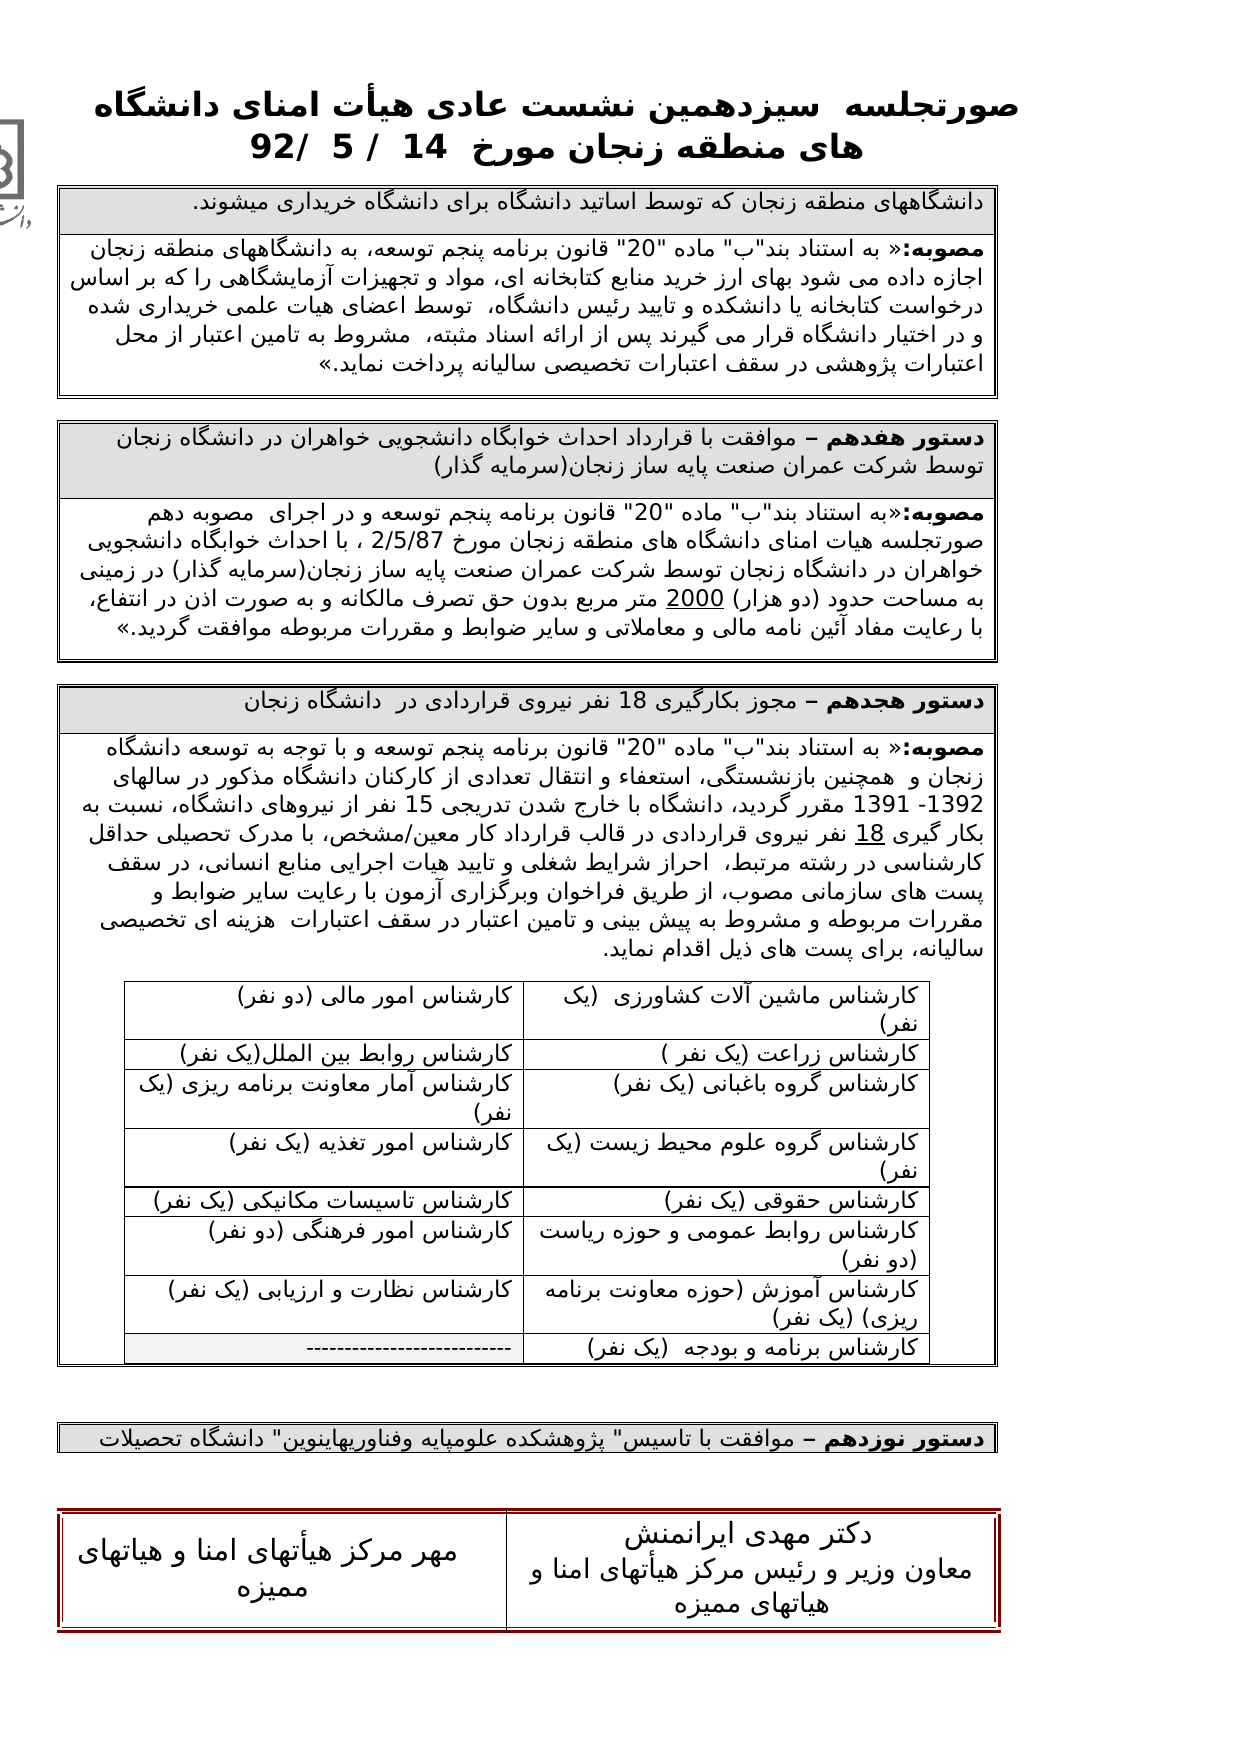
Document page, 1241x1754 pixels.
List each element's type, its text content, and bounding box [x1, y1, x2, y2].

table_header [60, 189, 994, 234]
table_header دستور هفدهم – موافقت با قرارداد احداث خوابگاه دانشجویی خواهران در دانشگاه زنجان توسط شرکت عمران صنعت پایه ساز زنجان(سرمایه گذار) [60, 424, 994, 498]
table_header دستور هجدهم – مجوز بکارگیری 18 نفر نیروی قراردادی در دانشگاه زنجان [60, 688, 994, 733]
table_cell مصوبه:« به استناد بند"ب" ماده "20" قانون برنامه پنجم توسعه، به دانشگاههای منطقه زنجان اجازه داده می شود بهای ارز خرید منابع کتابخانه ای، مواد و تجهیزات آزمایشگاهی را که بر اساس درخواست کتابخانه یا دانشکده و تایید رئیس دانشگاه، توسط اعضای هیات علمی خریداری شده و در اختیار دانشگاه قرار می گیرند پس از ارائه اسناد مثبته، مشروط به تامین اعتبار از محل اعتبارات پژوهشی در سقف اعتبارات تخصیصی سالیانه پرداخت نماید.» [60, 235, 994, 395]
table_cell مصوبه:«به استناد بند"ب" ماده "20" قانون برنامه پنجم توسعه و در اجرای مصوبه دهم صورتجلسه هیات امنای دانشگاه های منطقه زنجان مورخ 2/5/87 ، با احداث خوابگاه دانشجویی خواهران در دانشگاه زنجان توسط شرکت عمران صنعت پایه ساز زنجان(سرمایه گذار) در زمینی به مساحت حدود (دو هزار) 2000 متر مربع بدون حق تصرف مالکانه و به صورت اذن در انتفاع، با رعایت مفاد آئین نامه مالی و معاملاتی و سایر ضوابط و مقررات مربوطه موافقت گردید.» [60, 499, 994, 659]
table_cell مصوبه:« به استناد بند"ب" ماده "20" قانون برنامه پنجم توسعه و با توجه به توسعه دانشگاه زنجان و همچنین بازنشستگی، استعفاء و انتقال تعدادی از کارکنان دانشگاه مذکور در سالهای 1392- 1391 مقرر گردید، دانشگاه با خارج شدن تدریجی 15 نفر از نیروهای دانشگاه، نسبت به بکار گیری 18 نفر نیروی قراردادی در قالب قرارداد کار معین/مشخص، با مدرک تحصیلی حداقل کارشناسی در رشته مرتبط، احراز شرایط شغلی و تایید هیات اجرایی منابع انسانی، در سقف پست های سازمانی مصوب، از طریق فراخوان وبرگزاری آزمون با رعایت سایر ضوابط و مقررات مربوطه و مشروط به پیش بینی و تامین اعتبار در سقف اعتبارات هزینه ای تخصیصی سالیانه، برای پست های ذیل اقدام نماید. [60, 734, 994, 1364]
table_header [60, 1425, 994, 1452]
